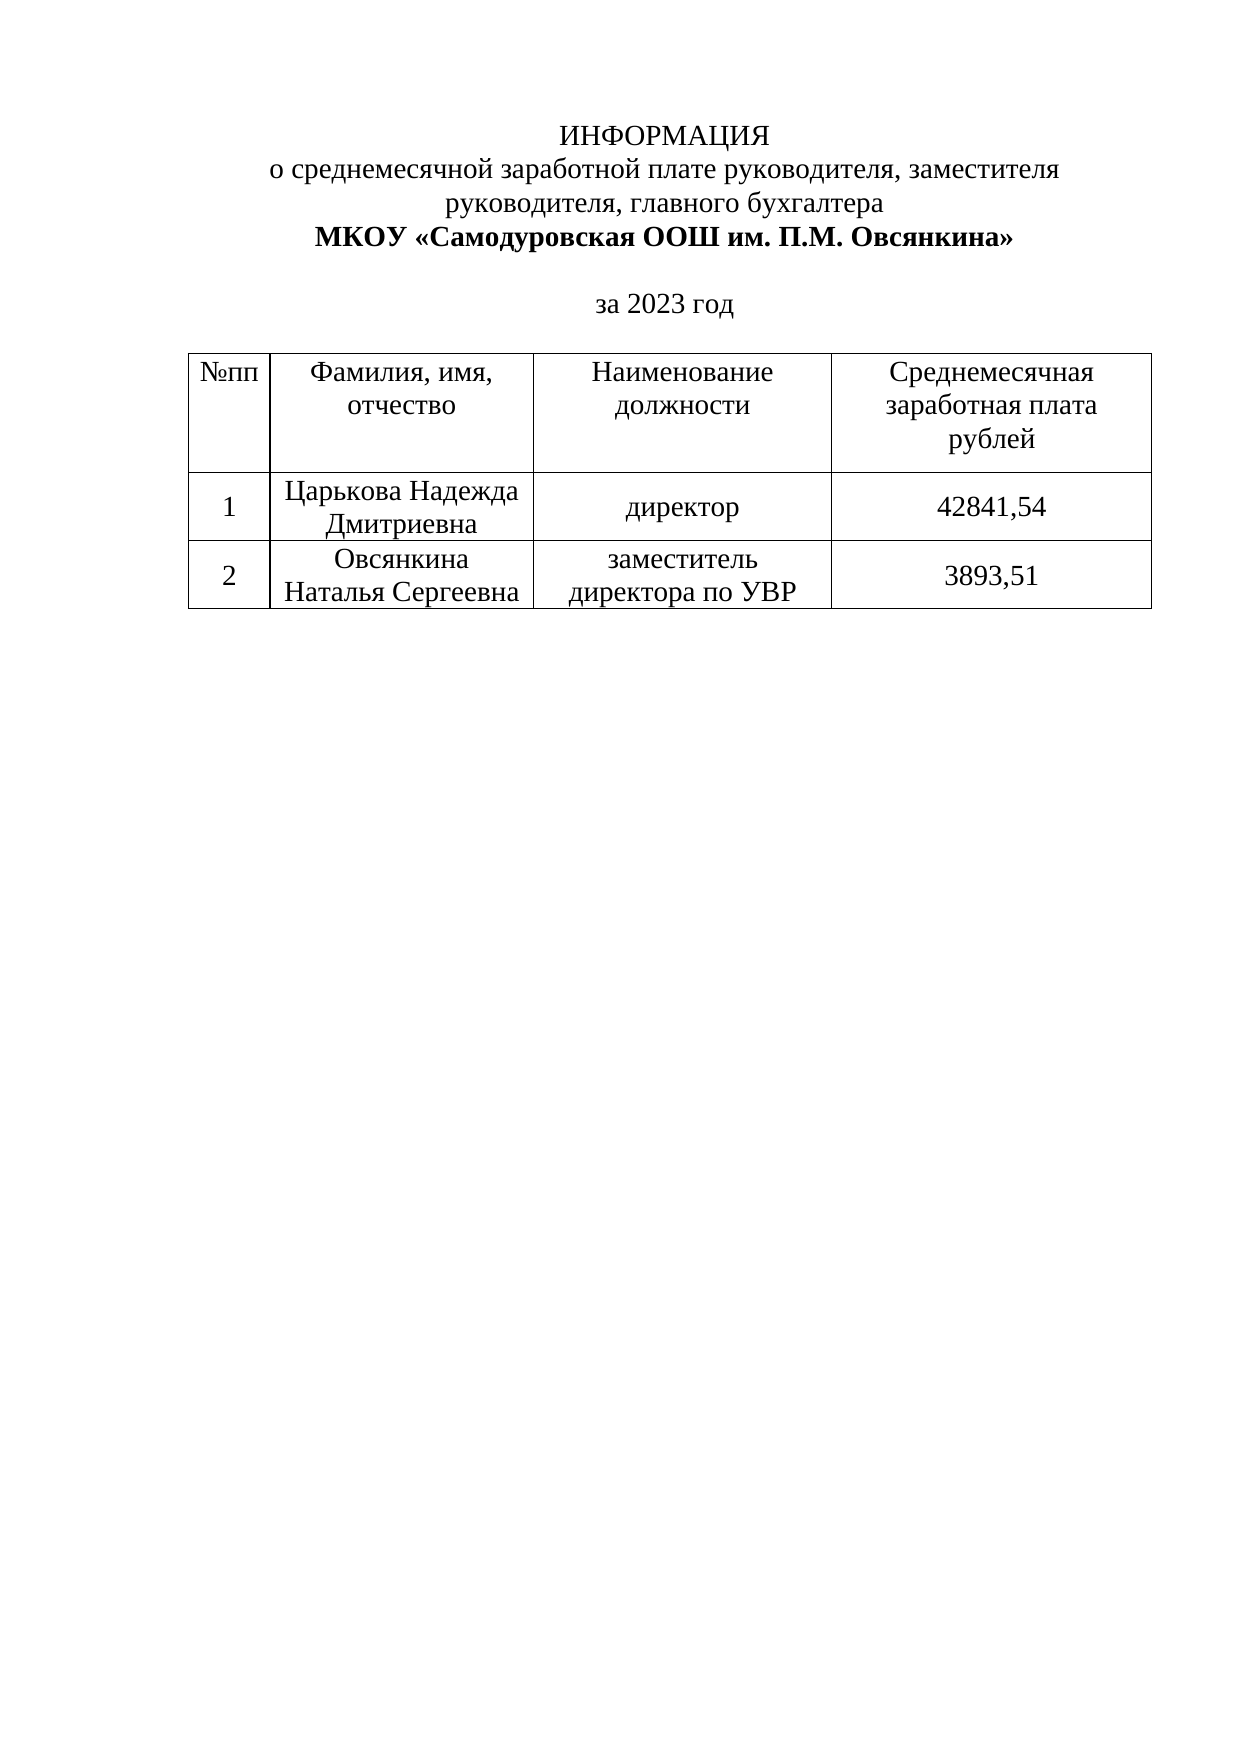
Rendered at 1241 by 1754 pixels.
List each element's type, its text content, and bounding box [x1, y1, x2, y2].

table_cell заместитель директора по УВР [534, 541, 831, 608]
table_cell 2 [189, 541, 269, 608]
table_cell 3893,51 [832, 541, 1151, 608]
text ИНФОРМАЦИЯ [177, 118, 1152, 152]
table_header Наименование должности [534, 354, 831, 472]
table_cell Царькова Надежда Дмитриевна [271, 473, 533, 540]
table_cell Овсянкина Наталья Сергеевна [271, 541, 533, 608]
table_cell директор [534, 473, 831, 540]
table_header Среднемесячная заработная плата рублей [832, 354, 1151, 472]
text МКОУ «Самодуровская ООШ им. П.М. Овсянкина» [177, 219, 1152, 252]
text о среднемесячной заработной плате руководителя, заместителя руководителя, главного бухгалтера [177, 152, 1152, 219]
table_cell 1 [189, 473, 269, 540]
table_cell 42841,54 [832, 473, 1151, 540]
table_header Фамилия, имя, отчество [271, 354, 533, 472]
text за 2023 год [177, 286, 1152, 319]
table_header №пп [189, 354, 269, 472]
